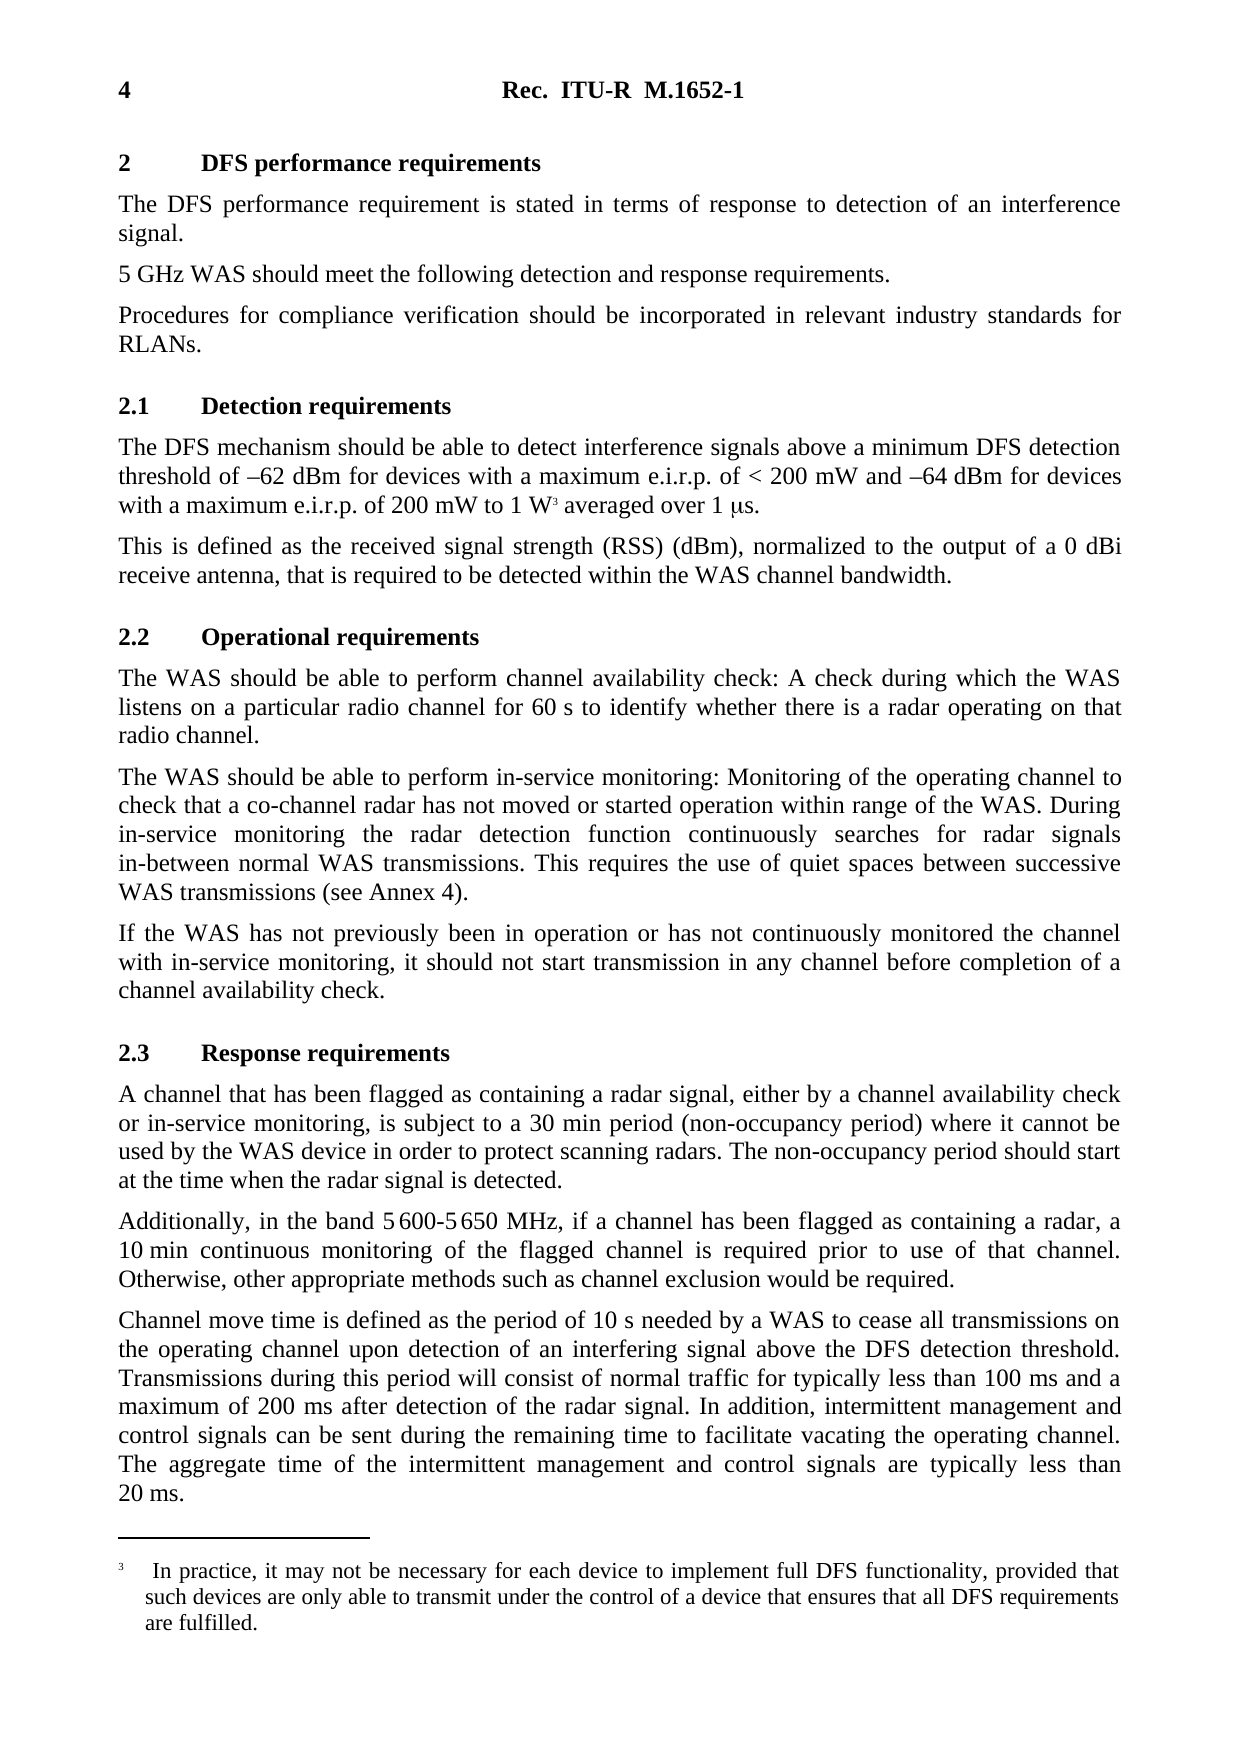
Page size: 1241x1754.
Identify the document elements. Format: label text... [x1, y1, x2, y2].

text Channel move time is defined as the period of 10 s needed by a WAS to cease all transmissions on the operating channel upon detection of an interfering signal above the DFS detection threshold. Transmissions during this period will consist of normal traffic for typically less than 100 ms and a maximum of 200 ms after detection of the radar signal. In addition, intermittent management and control signals can be sent during the remaining time to facilitate vacating the operating channel. The aggregate time of the intermittent management and control signals are typically less than 20 ms. [118, 1305, 1122, 1506]
text A channel that has been flagged as containing a radar signal, either by a channel availability check or in-service monitoring, is subject to a 30 min period (non-occupancy period) where it cannot be used by the WAS device in order to protect scanning radars. The non-occupancy period should start at the time when the radar signal is detected. [118, 1079, 1122, 1194]
text The DFS performance requirement is stated in terms of response to detection of an interference signal. [118, 189, 1122, 246]
subtitle 2.3 Response requirements [118, 1038, 1122, 1066]
text The WAS should be able to perform channel availability check: A check during which the WAS listens on a particular radio channel for 60 s to identify whether there is a radar operating on that radio channel. [118, 663, 1122, 749]
subtitle 2.2 Operational requirements [118, 622, 1122, 651]
text If the WAS has not previously been in operation or has not continuously monitored the channel with in-service monitoring, it should not start transmission in any channel before completion of a channel availability check. [118, 918, 1122, 1004]
subtitle 2 DFS performance requirements [118, 148, 1122, 176]
subtitle 2.1 Detection requirements [118, 391, 1122, 420]
text Additionally, in the band 5 600-5 650 MHz, if a channel has been flagged as containing a radar, a 10 min continuous monitoring of the flagged channel is required prior to use of that channel. Otherwise, other appropriate methods such as channel exclusion would be required. [118, 1206, 1122, 1293]
text Procedures for compliance verification should be incorporated in relevant industry standards for RLANs. [118, 300, 1122, 358]
text This is defined as the received signal strength (RSS) (dBm), normalized to the output of a 0 dBi receive antenna, that is required to be detected within the WAS channel bandwidth. [118, 531, 1122, 588]
text The WAS should be able to perform in-service monitoring: Monitoring of the operating channel to check that a co-channel radar has not moved or started operation within range of the WAS. During in-service monitoring the radar detection function continuously searches for radar signals in-between normal WAS transmissions. This requires the use of quiet spaces between successive WAS transmissions (see Annex 4). [118, 762, 1122, 906]
text The DFS mechanism should be able to detect interference signals above a minimum DFS detection threshold of –62 dBm for devices with a maximum e.i.r.p. of < 200 mW and –64 dBm for devices with a maximum e.i.r.p. of 200 mW to 1 W averaged over 1 s. [118, 432, 1122, 518]
text 5 GHz WAS should meet the following detection and response requirements. [118, 259, 1122, 288]
